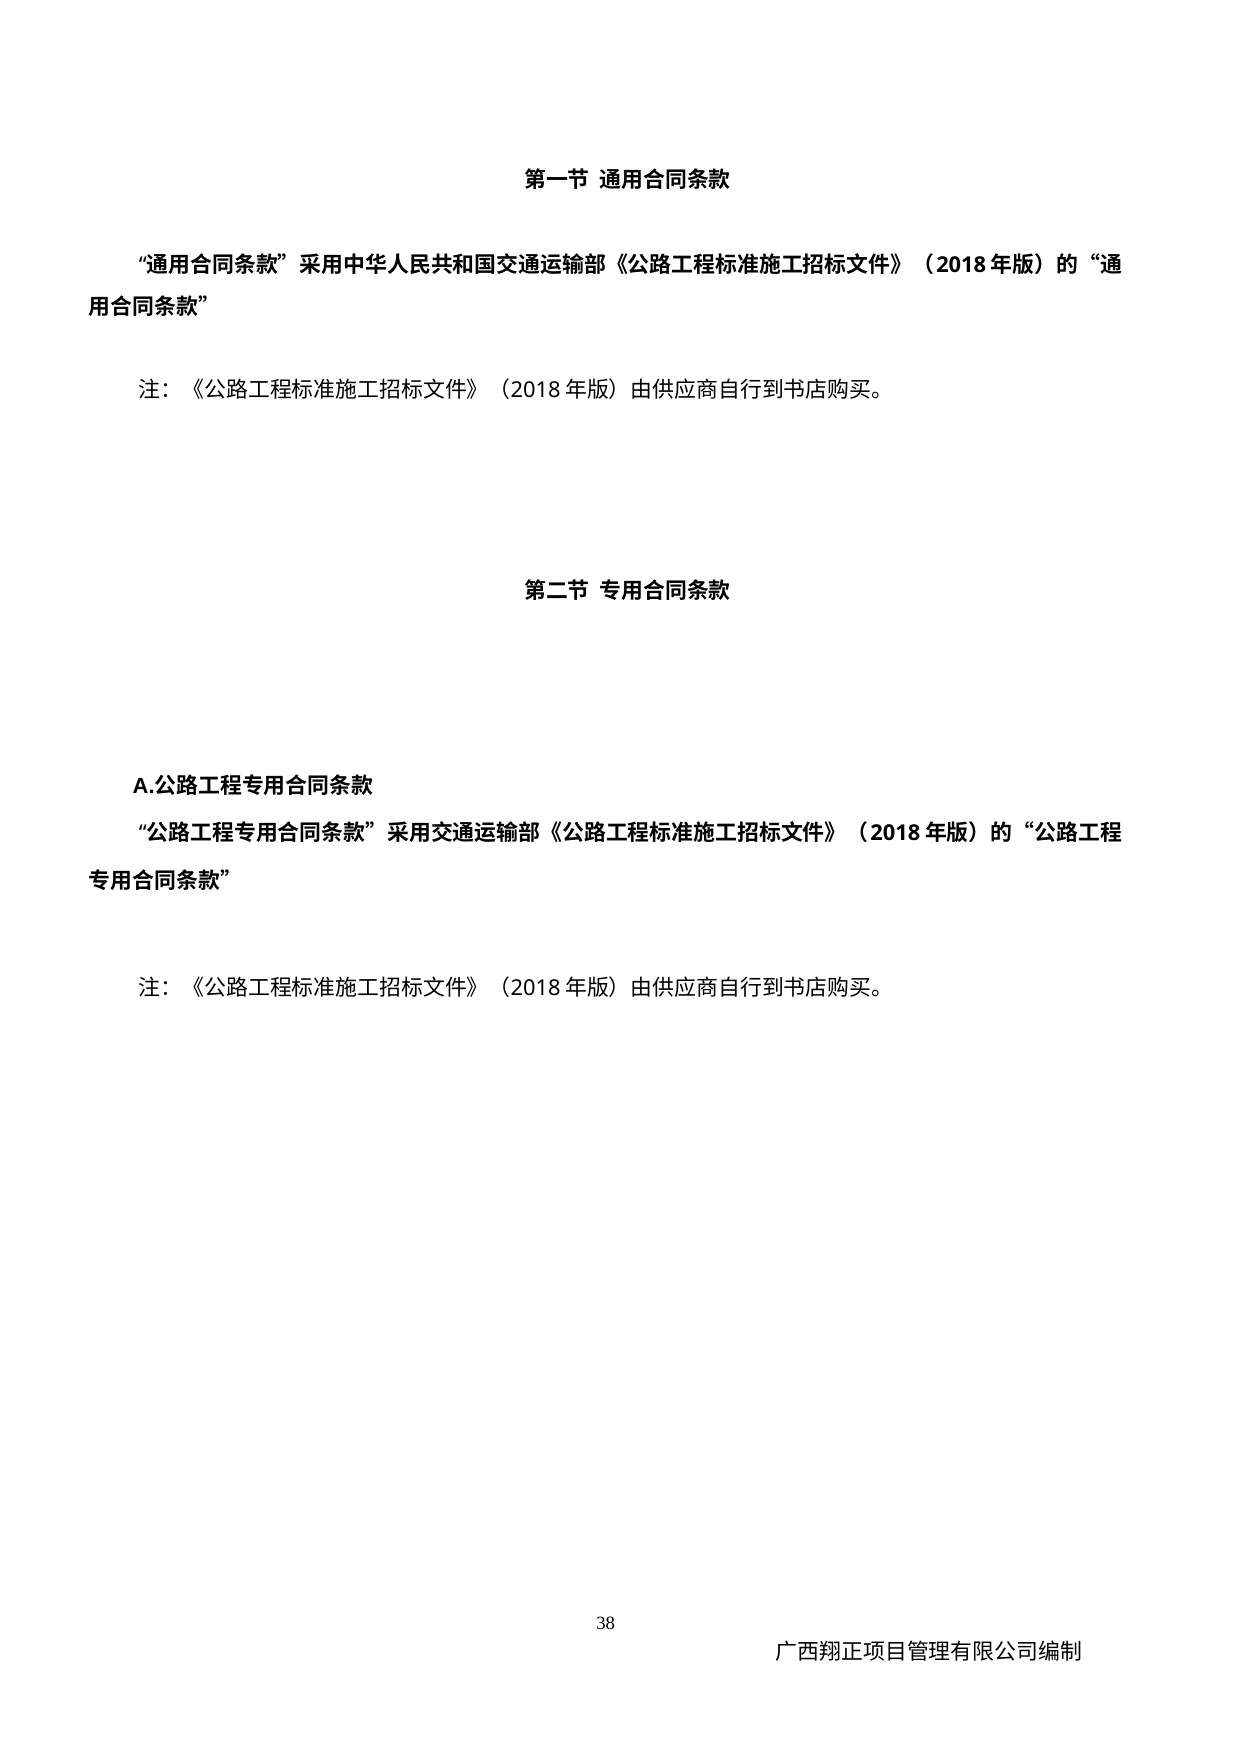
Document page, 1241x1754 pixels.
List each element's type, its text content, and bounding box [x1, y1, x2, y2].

text “通用合同条款”采用中华人民共和国交通运输部《公路工程标准施工招标文件》（2018年版）的“通用合同条款” [88, 239, 1122, 323]
subtitle A.公路工程专用合同条款 [88, 768, 1122, 799]
subtitle 第二节 专用合同条款 [88, 573, 1122, 604]
text “公路工程专用合同条款”采用交通运输部《公路工程标准施工招标文件》（2018年版）的“公路工程专用合同条款” [88, 815, 1122, 894]
text 注：《公路工程标准施工招标文件》（2018年版）由供应商自行到书店购买。 [88, 970, 1122, 1002]
subtitle 第一节 通用合同条款 [88, 162, 1122, 194]
text 注：《公路工程标准施工招标文件》（2018年版）由供应商自行到书店购买。 [88, 364, 1122, 406]
